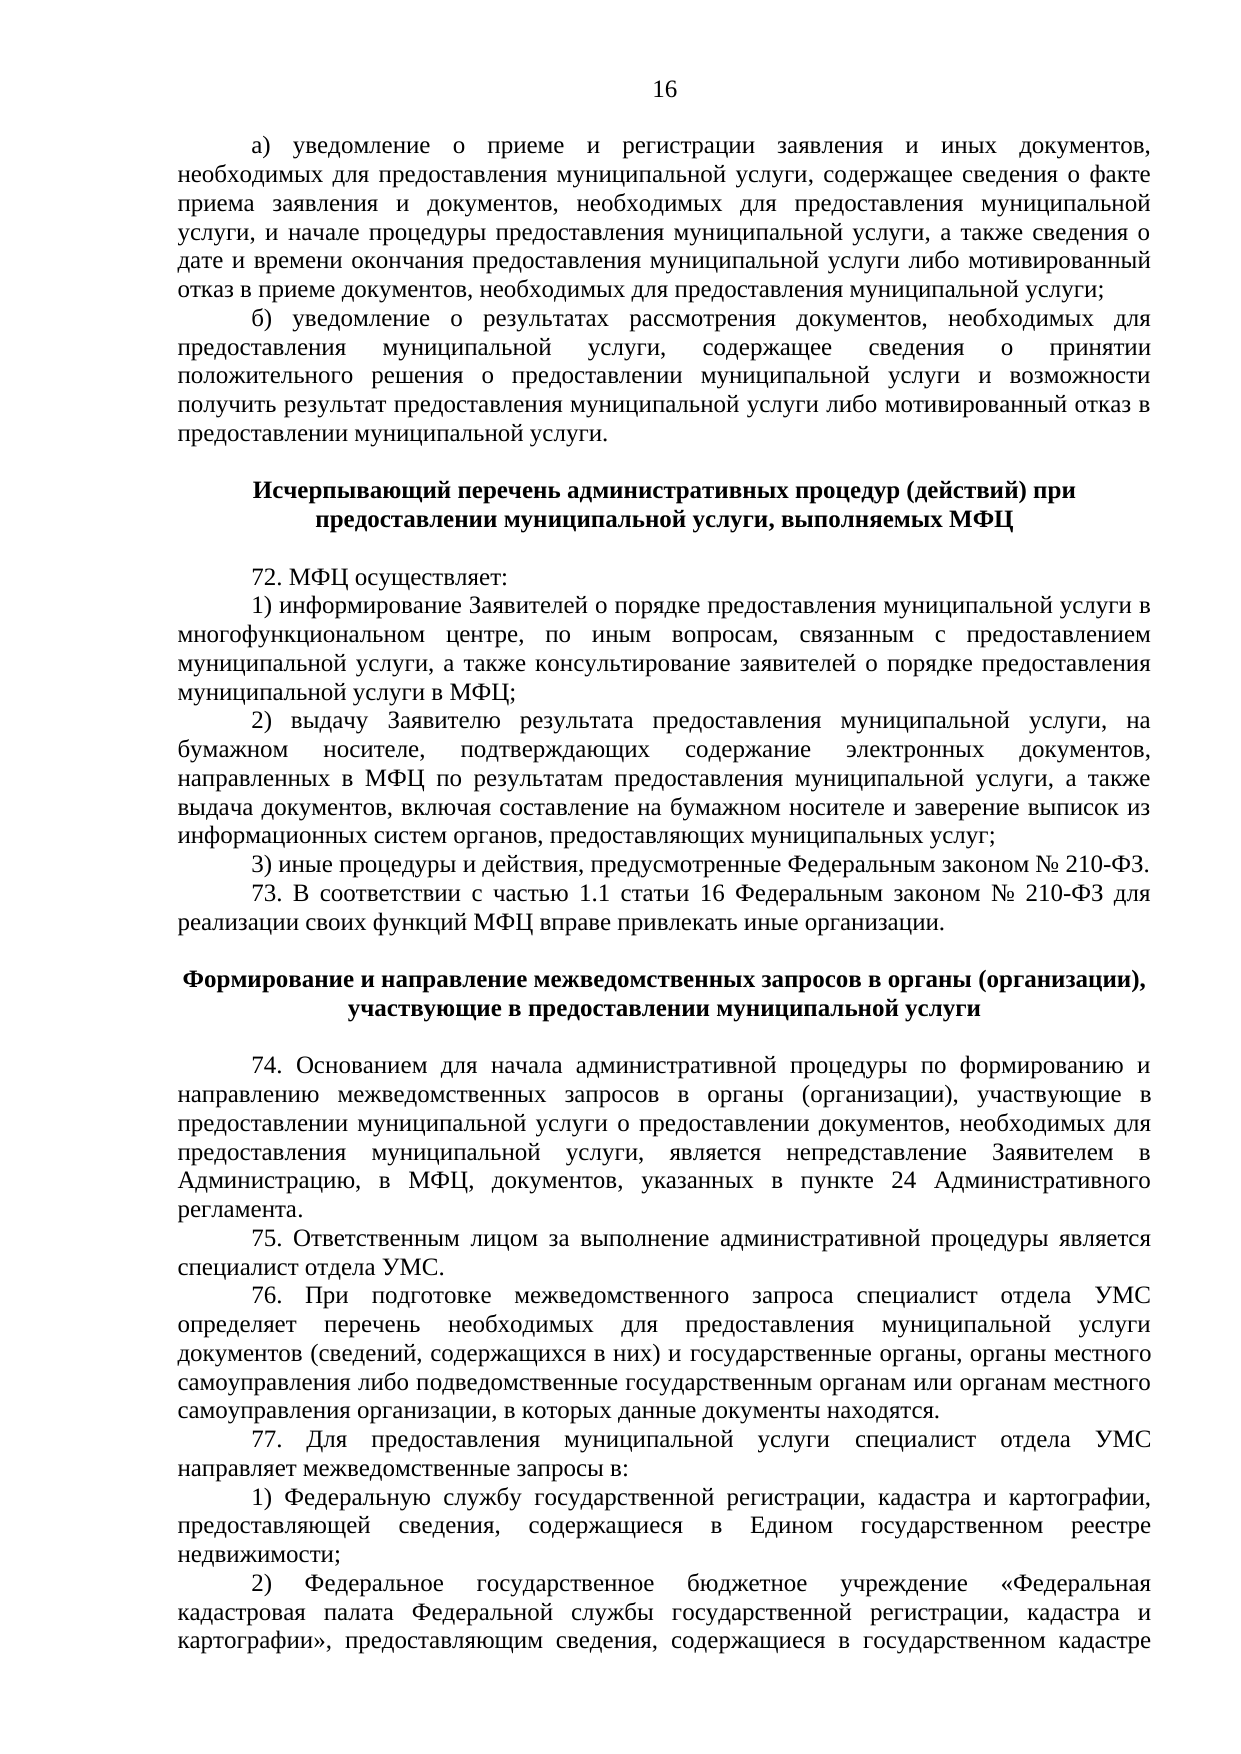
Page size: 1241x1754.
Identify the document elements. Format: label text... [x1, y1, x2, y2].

text 73. В соответствии с частью 1.1 статьи 16 Федеральным законом № 210-ФЗ для реализации своих функций МФЦ вправе привлекать иные организации. [177, 878, 1152, 936]
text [177, 1568, 1152, 1654]
text 72. МФЦ осуществляет: [177, 562, 1152, 591]
text Исчерпывающий перечень административных процедур (действий) при предоставлении муниципальной услуги, выполняемых МФЦ [177, 476, 1152, 533]
text а) уведомление о приеме и регистрации заявления и иных документов, необходимых для предоставления муниципальной услуги, содержащее сведения о факте приема заявления и документов, необходимых для предоставления муниципальной услуги, и начале процедуры предоставления муниципальной услуги, а также сведения о дате и времени окончания предоставления муниципальной услуги либо мотивированный отказ в приеме документов, необходимых для предоставления муниципальной услуги; [177, 131, 1152, 303]
text 2) выдачу Заявителю результата предоставления муниципальной услуги, на бумажном носителе, подтверждающих содержание электронных документов, направленных в МФЦ по результатам предоставления муниципальной услуги, а также выдача документов, включая составление на бумажном носителе и заверение выписок из информационных систем органов, предоставляющих муниципальных услуг; [177, 706, 1152, 849]
text 76. При подготовке межведомственного запроса специалист отдела УМС определяет перечень необходимых для предоставления муниципальной услуги документов (сведений, содержащихся в них) и государственные органы, органы местного самоуправления либо подведомственные государственным органам или органам местного самоуправления организации, в которых данные документы находятся. [177, 1281, 1152, 1424]
text 3) иные процедуры и действия, предусмотренные Федеральным законом № 210-ФЗ. [177, 849, 1152, 878]
text Формирование и направление межведомственных запросов в органы (организации), участвующие в предоставлении муниципальной услуги [177, 964, 1152, 1022]
text 1) информирование Заявителей о порядке предоставления муниципальной услуги в многофункциональном центре, по иным вопросам, связанным с предоставлением муниципальной услуги, а также консультирование заявителей о порядке предоставления муниципальной услуги в МФЦ; [177, 591, 1152, 706]
text б) уведомление о результатах рассмотрения документов, необходимых для предоставления муниципальной услуги, содержащее сведения о принятии положительного решения о предоставлении муниципальной услуги и возможности получить результат предоставления муниципальной услуги либо мотивированный отказ в предоставлении муниципальной услуги. [177, 303, 1152, 447]
text 77. Для предоставления муниципальной услуги специалист отдела УМС направляет межведомственные запросы в: [177, 1424, 1152, 1482]
text 74. Основанием для начала административной процедуры по формированию и направлению межведомственных запросов в органы (организации), участвующие в предоставлении муниципальной услуги о предоставлении документов, необходимых для предоставления муниципальной услуги, является непредставление Заявителем в Администрацию, в МФЦ, документов, указанных в пункте 24 Административного регламента. [177, 1051, 1152, 1223]
text 75. Ответственным лицом за выполнение административной процедуры является специалист отдела УМС. [177, 1223, 1152, 1281]
text 1) Федеральную службу государственной регистрации, кадастра и картографии, предоставляющей сведения, содержащиеся в Едином государственном реестре недвижимости; [177, 1482, 1152, 1568]
